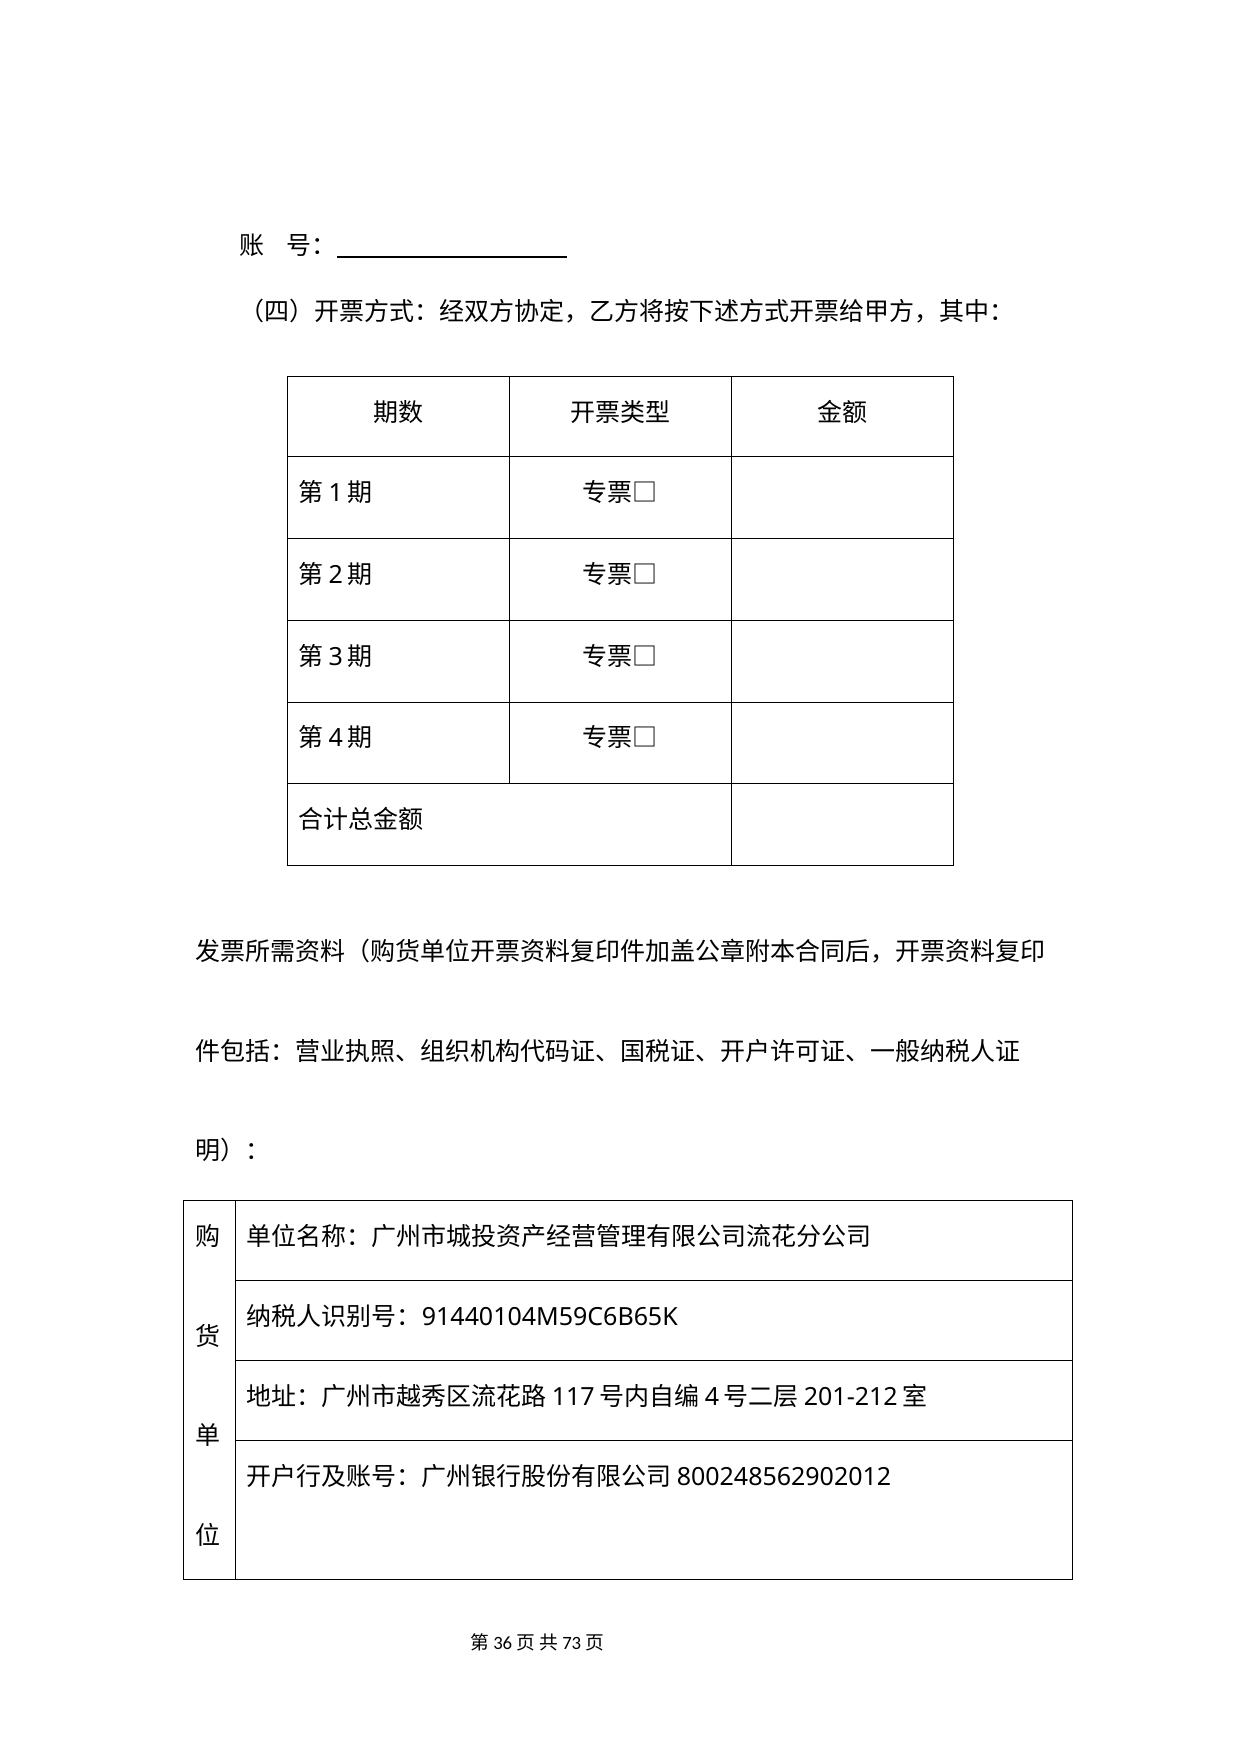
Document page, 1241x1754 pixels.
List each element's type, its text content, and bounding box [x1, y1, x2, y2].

table_header 开票类型 [510, 377, 731, 456]
table_header 期数 [288, 377, 509, 456]
table_cell 专票□ [510, 703, 731, 783]
table_cell [732, 703, 953, 783]
table_cell [732, 539, 953, 620]
text 账 号： [239, 210, 1045, 277]
table_cell [732, 784, 953, 865]
table_cell 专票□ [510, 621, 731, 702]
table_cell 第1期 [288, 457, 509, 538]
table_cell [732, 457, 953, 538]
table_cell 第2期 [288, 539, 509, 620]
table_cell 第4期 [288, 703, 509, 783]
table_cell 合计总金额 [288, 784, 731, 865]
table_cell 第3期 [288, 621, 509, 702]
table_cell [732, 621, 953, 702]
table_header 金额 [732, 377, 953, 456]
table_cell 专票□ [510, 539, 731, 620]
table_cell 纳税人识别号：91440104M59C6B65K [236, 1281, 1072, 1360]
table_header 单位名称：广州市城投资产经营管理有限公司流花分公司 [236, 1201, 1072, 1280]
table_cell 地址：广州市越秀区流花路117号内自编4号二层201-212室 [236, 1361, 1072, 1440]
table_header 购货单位 [184, 1201, 235, 1579]
table_cell 专票□ [510, 457, 731, 538]
text 发票所需资料（购货单位开票资料复印件加盖公章附本合同后，开票资料复印件包括：营业执照、组织机构代码证、国税证、开户许可证、一般纳税人证明）： [195, 916, 1045, 1182]
table_cell 开户行及账号：广州银行股份有限公司800248562902012 [236, 1441, 1072, 1579]
text （四）开票方式：经双方协定，乙方将按下述方式开票给甲方，其中： [239, 277, 1045, 343]
